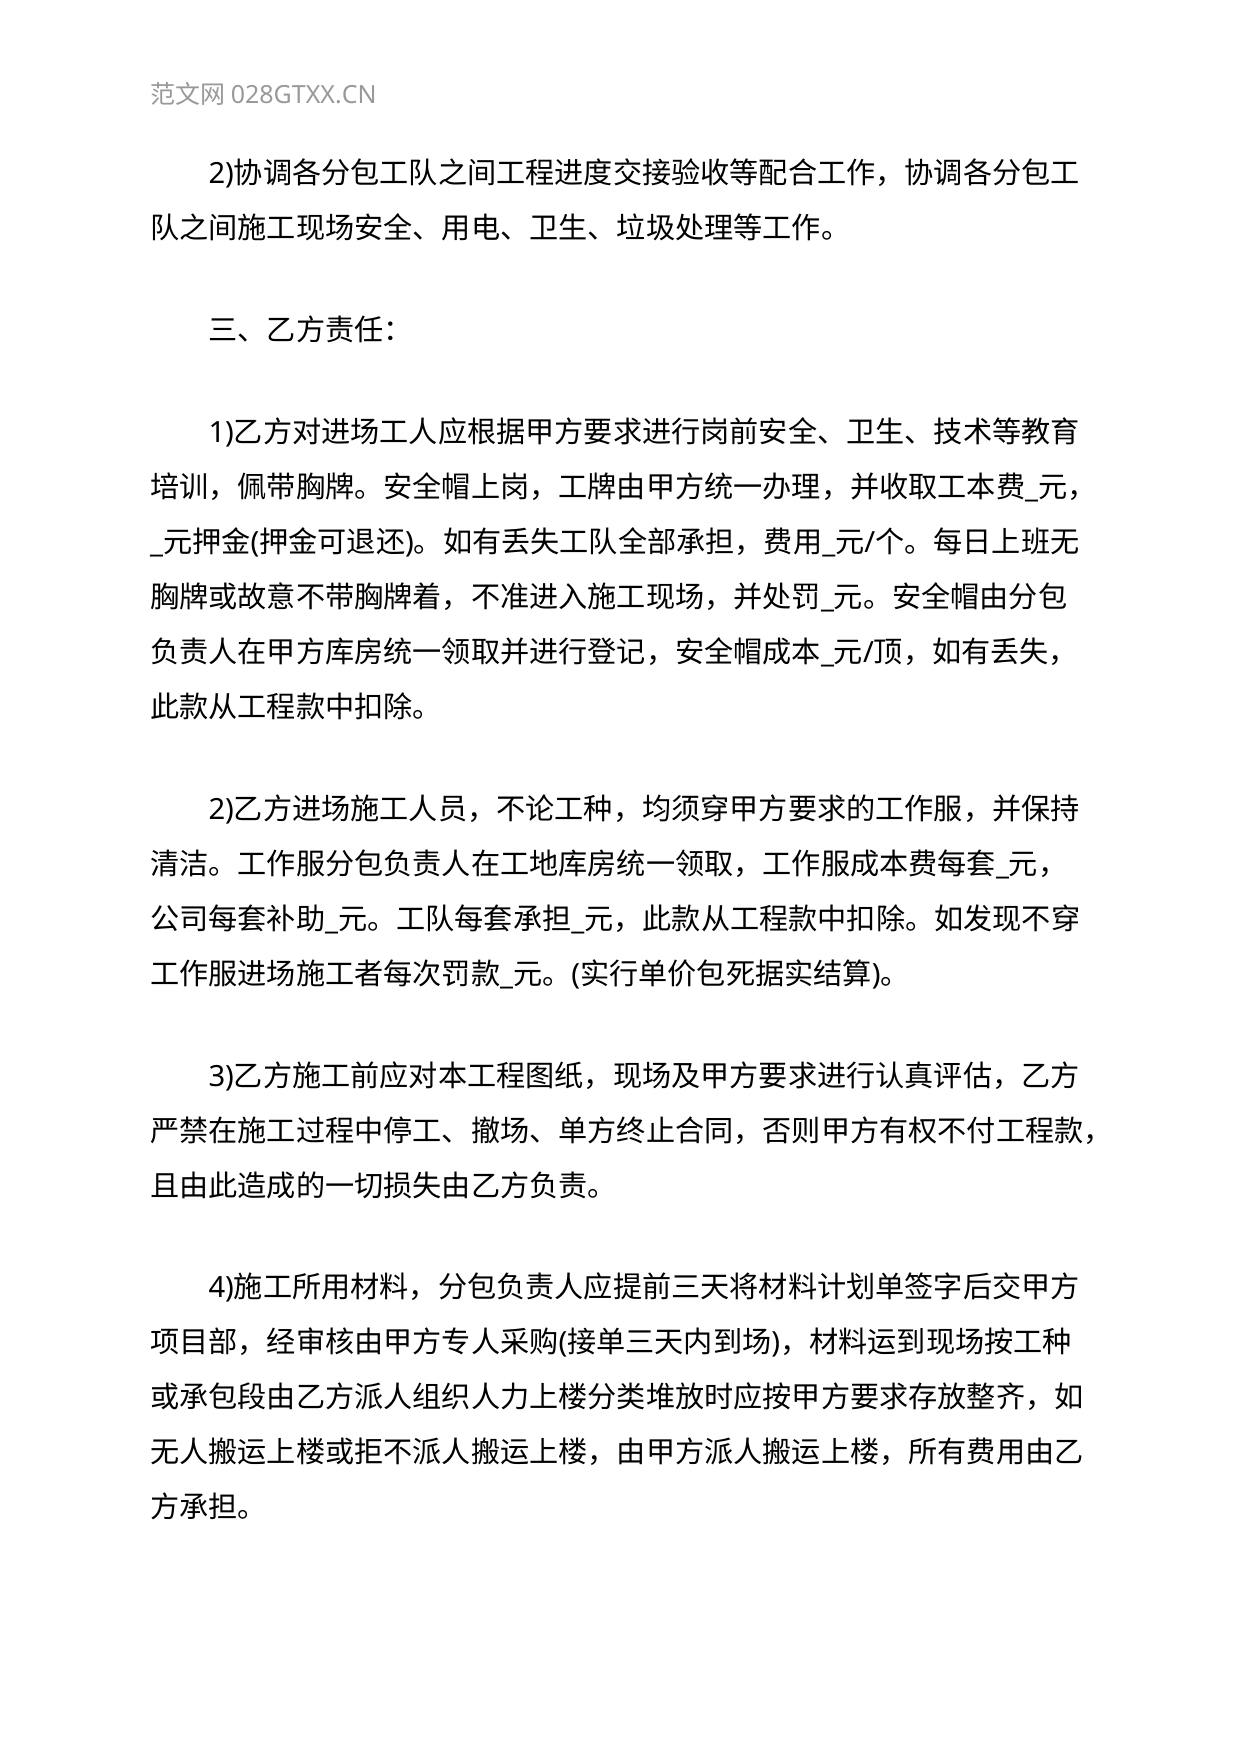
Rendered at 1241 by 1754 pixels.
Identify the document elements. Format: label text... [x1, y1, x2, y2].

text 三、乙方责任： [150, 307, 1090, 349]
text 2)协调各分包工队之间工程进度交接验收等配合工作，协调各分包工队之间施工现场安全、用电、卫生、垃圾处理等工作。 [150, 150, 1090, 247]
text 3)乙方施工前应对本工程图纸，现场及甲方要求进行认真评估，乙方严禁在施工过程中停工、撤场、单方终止合同，否则甲方有权不付工程款，且由此造成的一切损失由乙方负责。 [150, 1052, 1090, 1204]
text 1)乙方对进场工人应根据甲方要求进行岗前安全、卫生、技术等教育培训，佩带胸牌。安全帽上岗，工牌由甲方统一办理，并收取工本费_元，_元押金(押金可退还)。如有丢失工队全部承担，费用_元/个。每日上班无胸牌或故意不带胸牌着，不准进入施工现场，并处罚_元。安全帽由分包负责人在甲方库房统一领取并进行登记，安全帽成本_元/顶，如有丢失，此款从工程款中扣除。 [150, 408, 1090, 726]
text 2)乙方进场施工人员，不论工种，均须穿甲方要求的工作服，并保持清洁。工作服分包负责人在工地库房统一领取，工作服成本费每套_元，公司每套补助_元。工队每套承担_元，此款从工程款中扣除。如发现不穿工作服进场施工者每次罚款_元。(实行单价包死据实结算)。 [150, 785, 1090, 993]
text 4)施工所用材料，分包负责人应提前三天将材料计划单签字后交甲方项目部，经审核由甲方专人采购(接单三天内到场)，材料运到现场按工种或承包段由乙方派人组织人力上楼分类堆放时应按甲方要求存放整齐，如无人搬运上楼或拒不派人搬运上楼，由甲方派人搬运上楼，所有费用由乙方承担。 [150, 1264, 1090, 1526]
